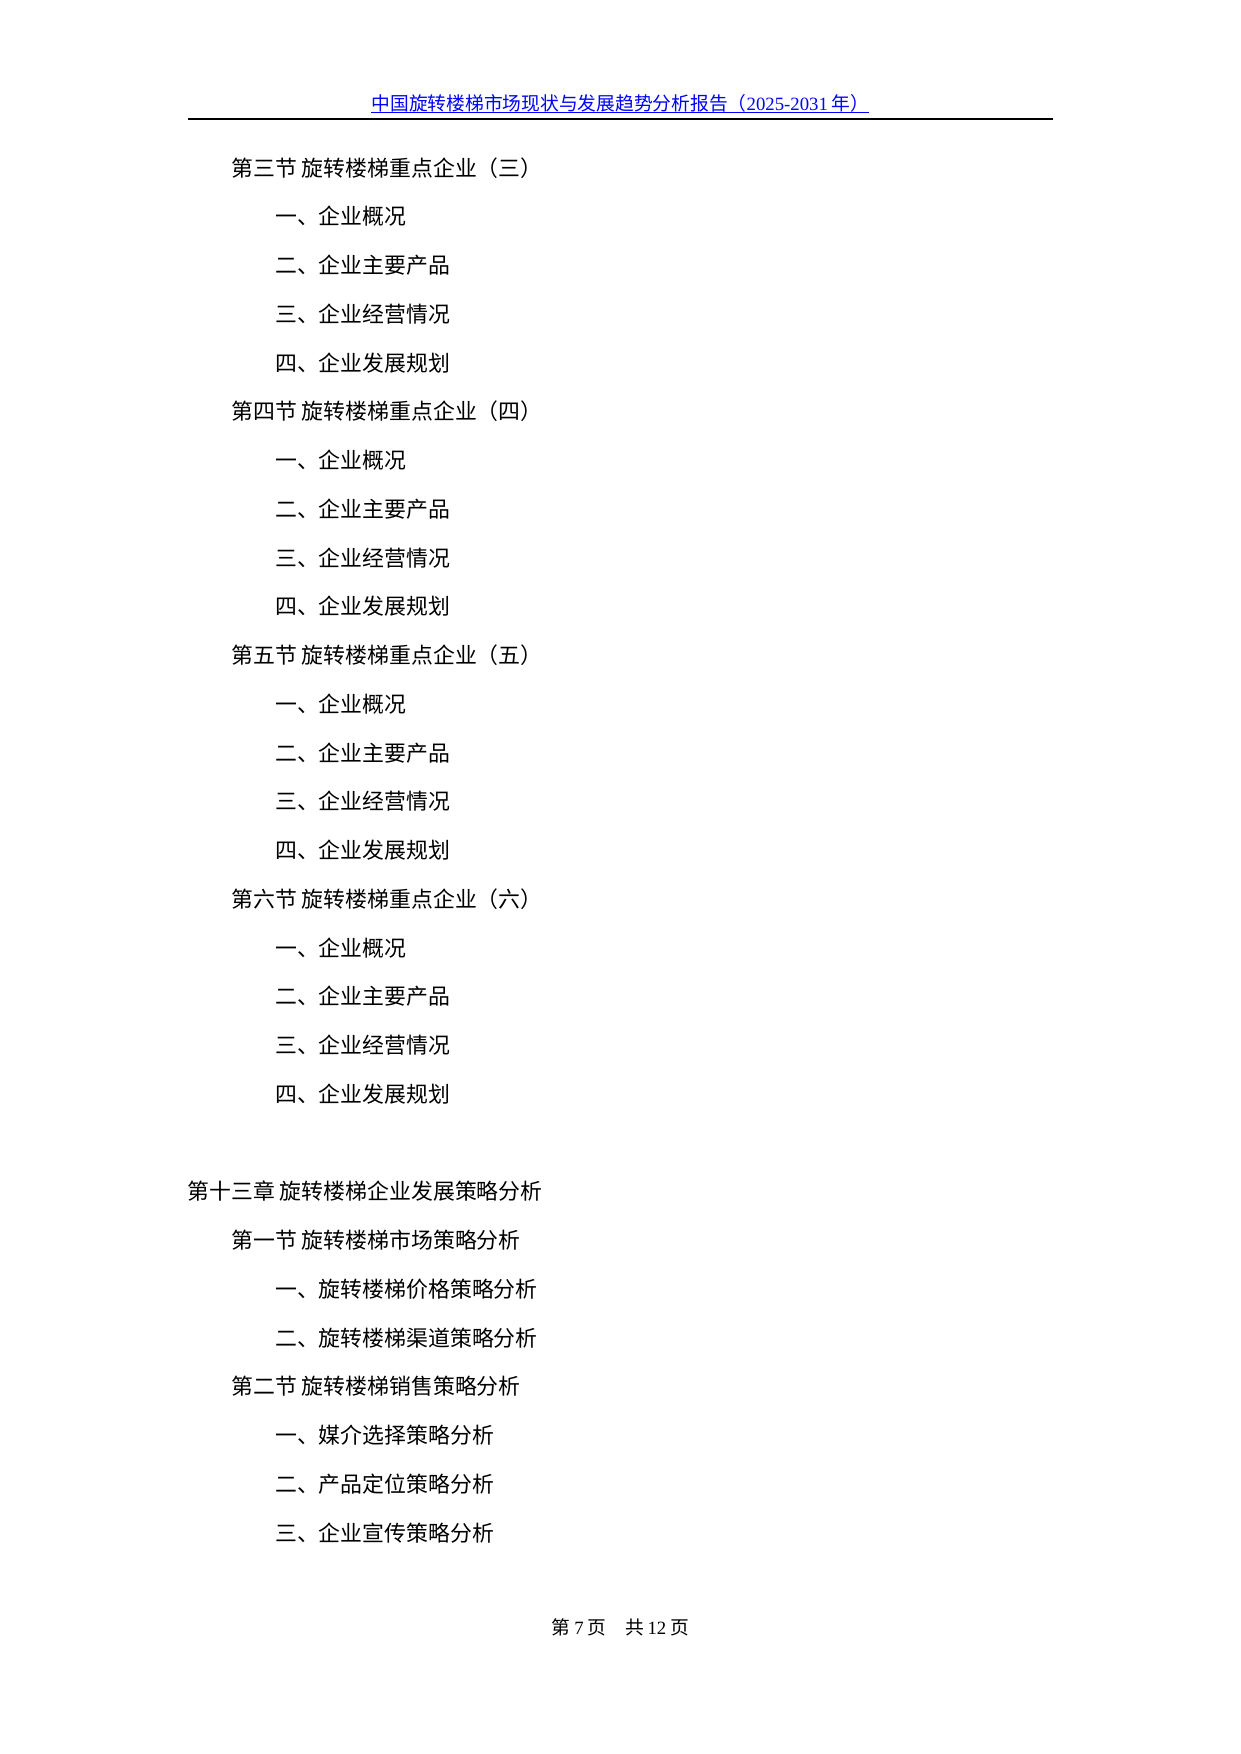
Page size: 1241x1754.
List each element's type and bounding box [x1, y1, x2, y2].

text [187, 150, 1053, 1548]
